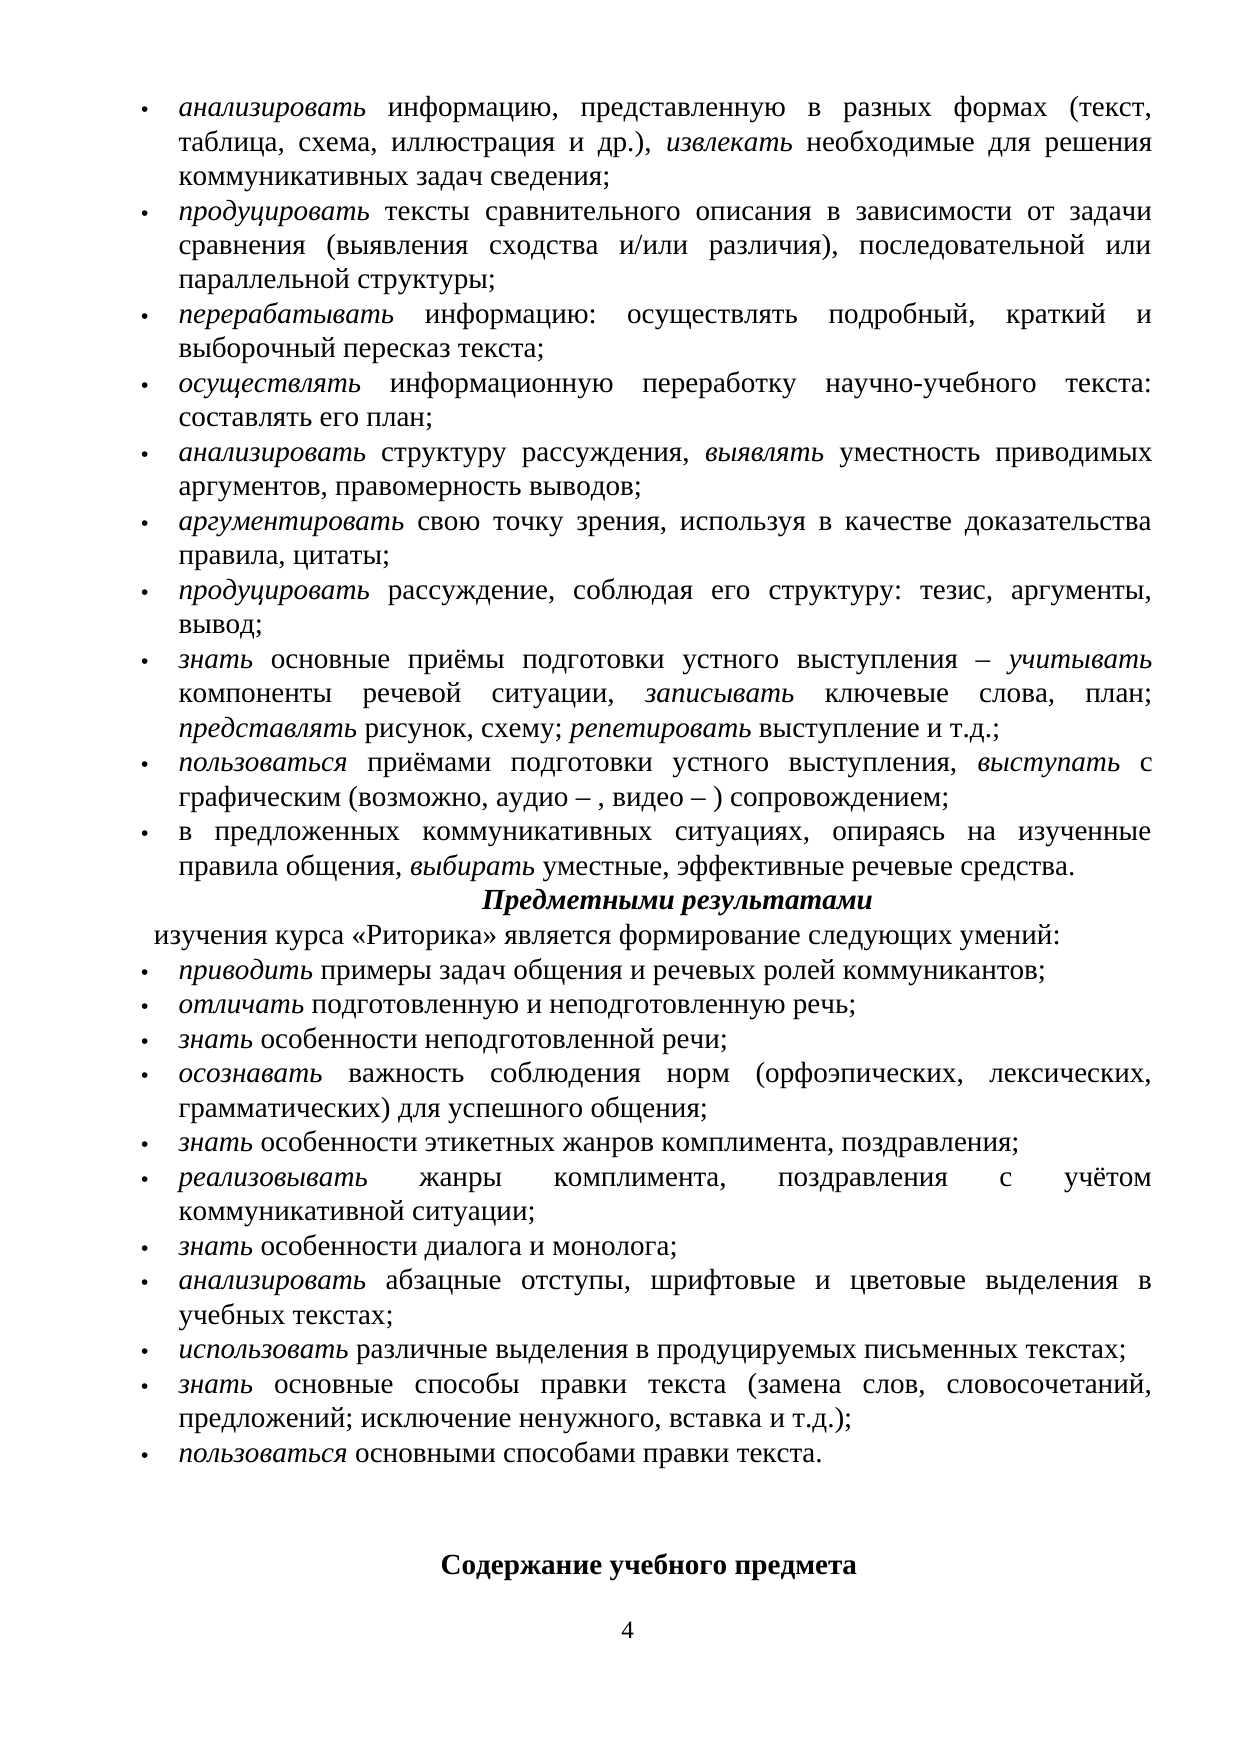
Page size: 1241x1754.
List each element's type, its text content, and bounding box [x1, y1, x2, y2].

list приводить примеры задач общения и речевых ролей коммуникантов; [141, 952, 1152, 986]
list продуцировать тексты сравнительного описания в зависимости от задачи сравнения (выявления сходства и/или различия), последовательной или параллельной структуры; [141, 193, 1152, 295]
list знать особенности диалога и монолога; [141, 1228, 1152, 1261]
text изучения курса «Риторика» является формирование следующих умений: [102, 917, 1152, 951]
list знать особенности неподготовленной речи; [141, 1021, 1152, 1054]
list отличать подготовленную и неподготовленную речь; [141, 987, 1152, 1020]
text Содержание учебного предмета [103, 1547, 1152, 1580]
list анализировать абзацные отступы, шрифтовые и цветовые выделения в учебных текстах; [141, 1262, 1152, 1330]
list знать основные способы правки текста (замена слов, словосочетаний, предложений; исключение ненужного, вставка и т.д.); [141, 1366, 1152, 1434]
list пользоваться приёмами подготовки устного выступления, выступать с графическим (возможно, аудио – , видео – ) сопровождением; [141, 744, 1152, 812]
list пользоваться основными способами правки текста. [141, 1435, 1152, 1468]
list использовать различные выделения в продуцируемых письменных текстах; [141, 1331, 1152, 1365]
list осуществлять информационную переработку научно-учебного текста: составлять его план; [141, 365, 1152, 433]
list продуцировать рассуждение, соблюдая его структуру: тезис, аргументы, вывод; [141, 572, 1152, 640]
list осознавать важность соблюдения норм (орфоэпических, лексических, грамматических) для успешного общения; [141, 1056, 1152, 1123]
list в предложенных коммуникативных ситуациях, опираясь на изученные правила общения, выбирать уместные, эффективные речевые средства. [141, 813, 1152, 881]
list реализовывать жанры комплимента, поздравления с учётом коммуникативной ситуации; [141, 1159, 1152, 1227]
text Предметными результатами [102, 882, 1152, 916]
list анализировать информацию, представленную в разных формах (текст, таблица, схема, иллюстрация и др.), извлекать необходимые для решения коммуникативных задач сведения; [141, 89, 1152, 192]
list знать основные приёмы подготовки устного выступления – учитывать компоненты речевой ситуации, записывать ключевые слова, план; представлять рисунок, схему; репетировать выступление и т.д.; [141, 641, 1152, 743]
list аргументировать свою точку зрения, используя в качестве доказательства правила, цитаты; [141, 503, 1152, 571]
list перерабатывать информацию: осуществлять подробный, краткий и выборочный пересказ текста; [141, 296, 1152, 364]
list анализировать структуру рассуждения, выявлять уместность приводимых аргументов, правомерность выводов; [141, 434, 1152, 502]
list знать особенности этикетных жанров комплимента, поздравления; [141, 1124, 1152, 1158]
